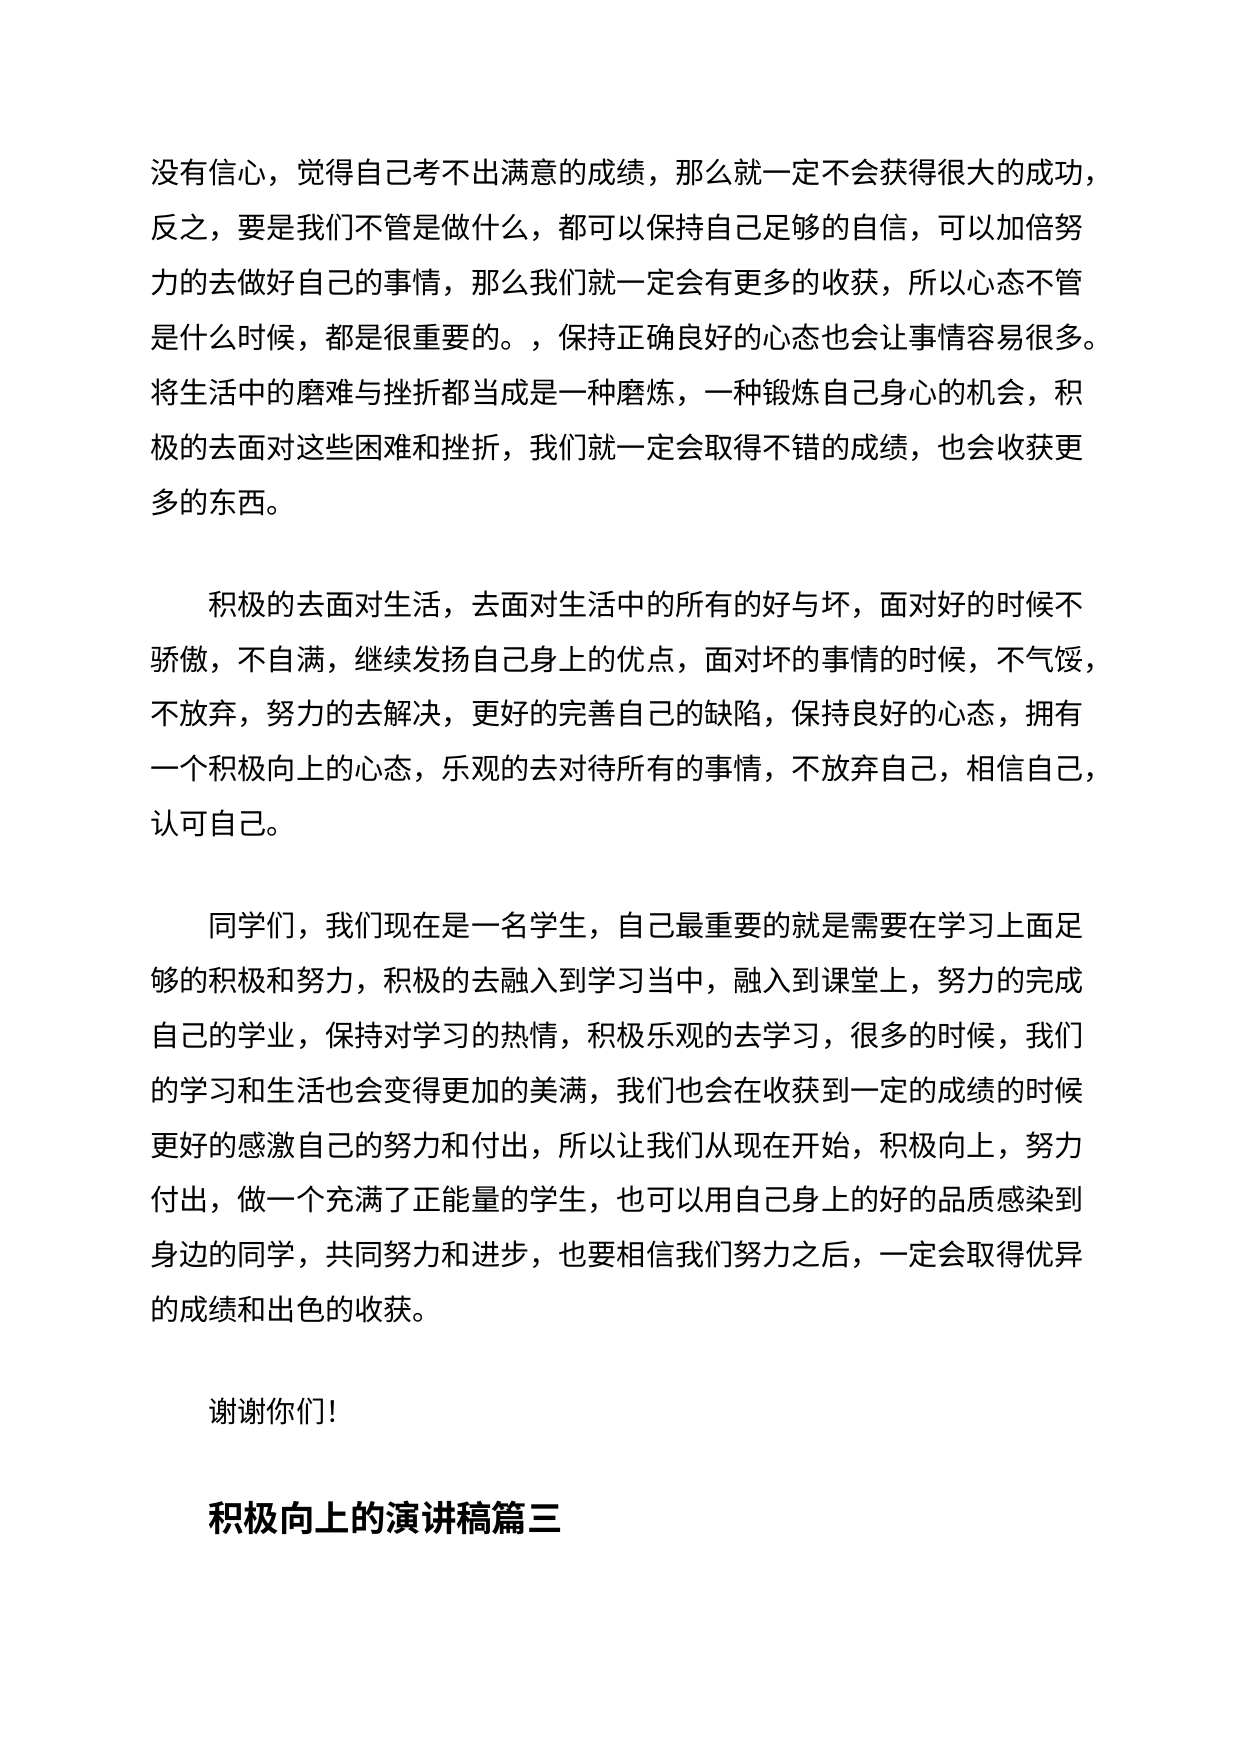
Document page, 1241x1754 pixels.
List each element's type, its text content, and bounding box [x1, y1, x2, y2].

text 积极向上的演讲稿篇三 [150, 1490, 1090, 1542]
text 同学们，我们现在是一名学生，自己最重要的就是需要在学习上面足够的积极和努力，积极的去融入到学习当中，融入到课堂上，努力的完成自己的学业，保持对学习的热情，积极乐观的去学习，很多的时候，我们的学习和生活也会变得更加的美满，我们也会在收获到一定的成绩的时候更好的感激自己的努力和付出，所以让我们从现在开始，积极向上，努力付出，做一个充满了正能量的学生，也可以用自己身上的好的品质感染到身边的同学，共同努力和进步，也要相信我们努力之后，一定会取得优异的成绩和出色的收获。 [150, 902, 1090, 1329]
text 积极的去面对生活，去面对生活中的所有的好与坏，面对好的时候不骄傲，不自满，继续发扬自己身上的优点，面对坏的事情的时候，不气馁，不放弃，努力的去解决，更好的完善自己的缺陷，保持良好的心态，拥有一个积极向上的心态，乐观的去对待所有的事情，不放弃自己，相信自己，认可自己。 [150, 581, 1090, 843]
text 谢谢你们！ [150, 1388, 1090, 1431]
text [150, 150, 1090, 522]
